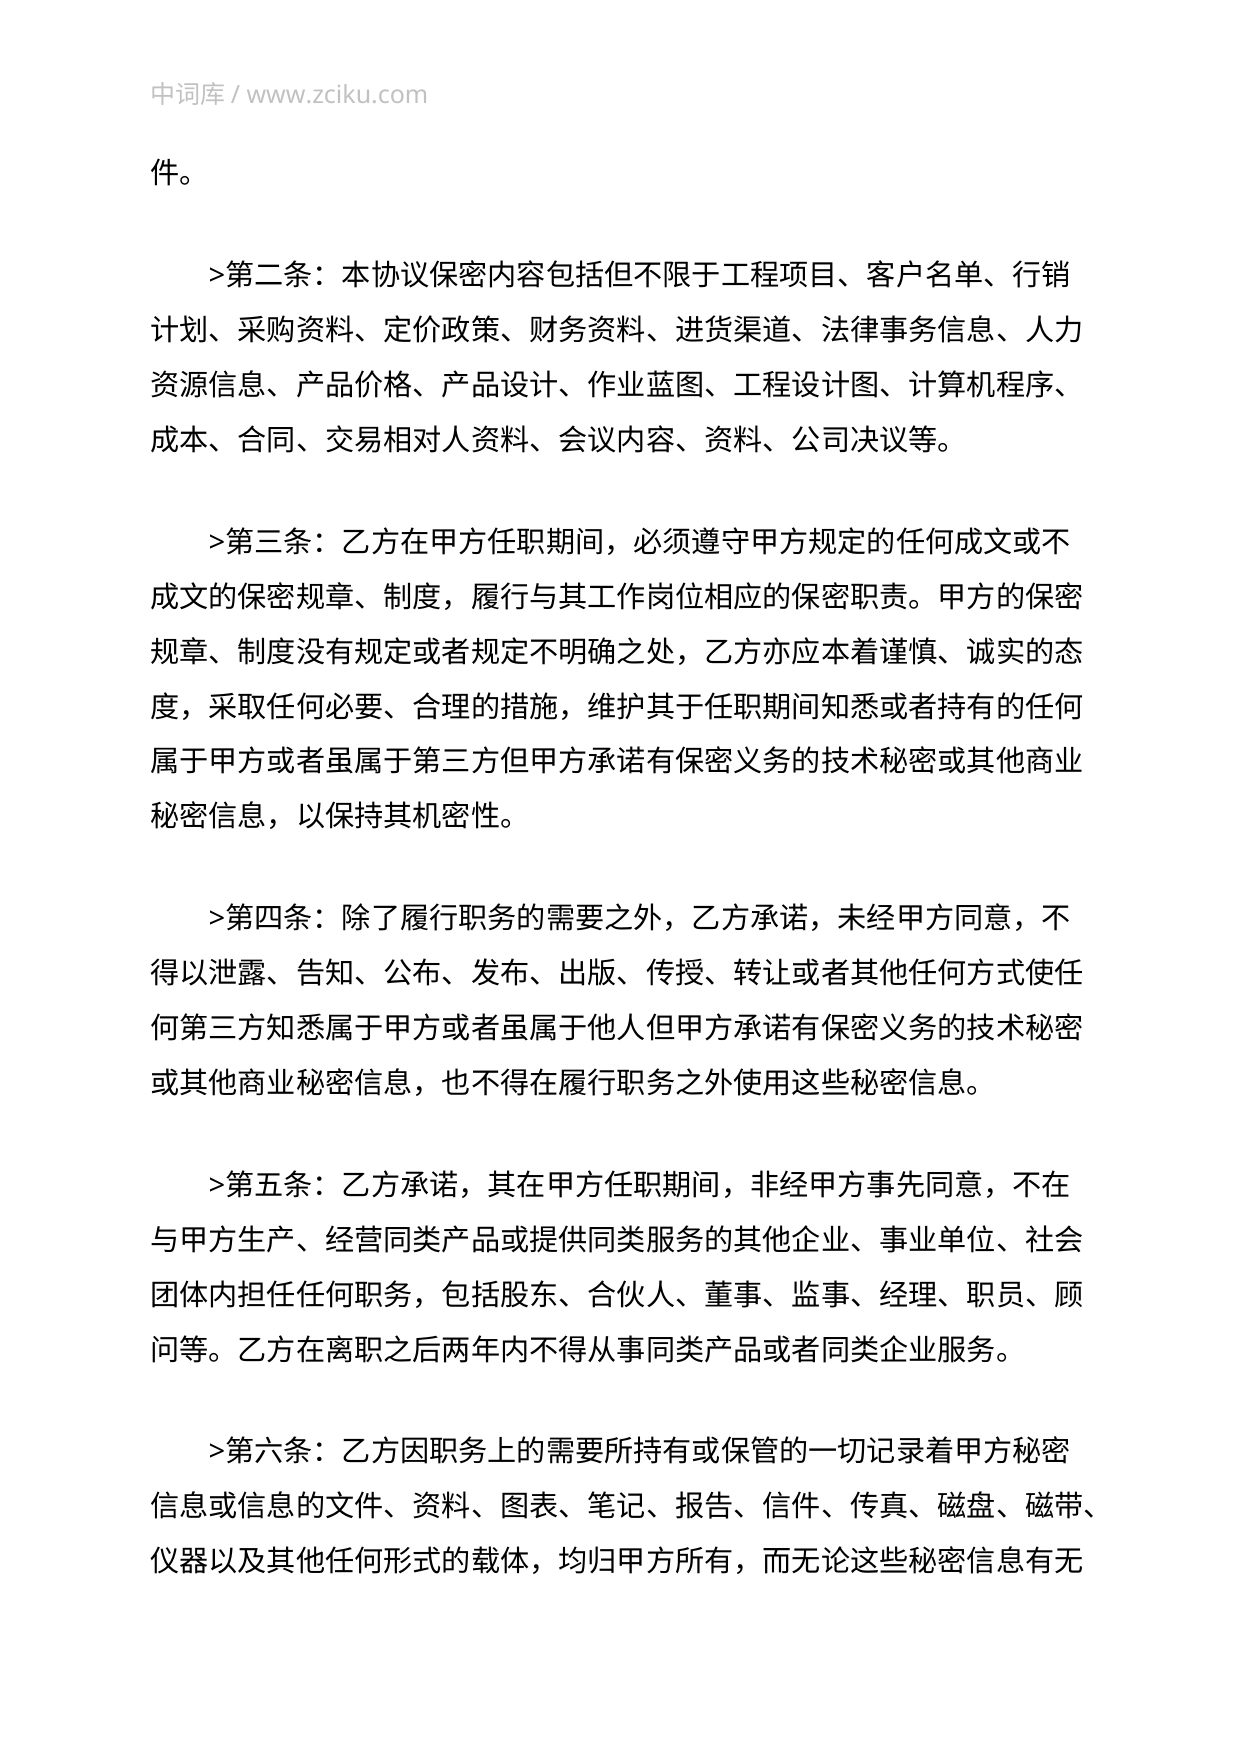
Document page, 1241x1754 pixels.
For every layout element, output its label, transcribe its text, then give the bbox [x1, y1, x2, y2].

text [150, 1428, 1090, 1580]
text >第二条：本协议保密内容包括但不限于工程项目、客户名单、行销计划、采购资料、定价政策、财务资料、进货渠道、法律事务信息、人力资源信息、产品价格、产品设计、作业蓝图、工程设计图、计算机程序、成本、合同、交易相对人资料、会议内容、资料、公司决议等。 [150, 252, 1090, 459]
text >第四条：除了履行职务的需要之外，乙方承诺，未经甲方同意，不得以泄露、告知、公布、发布、出版、传授、转让或者其他任何方式使任何第三方知悉属于甲方或者虽属于他人但甲方承诺有保密义务的技术秘密或其他商业秘密信息，也不得在履行职务之外使用这些秘密信息。 [150, 895, 1090, 1102]
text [150, 150, 1090, 192]
text >第五条：乙方承诺，其在甲方任职期间，非经甲方事先同意，不在与甲方生产、经营同类产品或提供同类服务的其他企业、事业单位、社会团体内担任任何职务，包括股东、合伙人、董事、监事、经理、职员、顾问等。乙方在离职之后两年内不得从事同类产品或者同类企业服务。 [150, 1161, 1090, 1368]
text >第三条：乙方在甲方任职期间，必须遵守甲方规定的任何成文或不成文的保密规章、制度，履行与其工作岗位相应的保密职责。甲方的保密规章、制度没有规定或者规定不明确之处，乙方亦应本着谨慎、诚实的态度，采取任何必要、合理的措施，维护其于任职期间知悉或者持有的任何属于甲方或者虽属于第三方但甲方承诺有保密义务的技术秘密或其他商业秘密信息，以保持其机密性。 [150, 518, 1090, 835]
